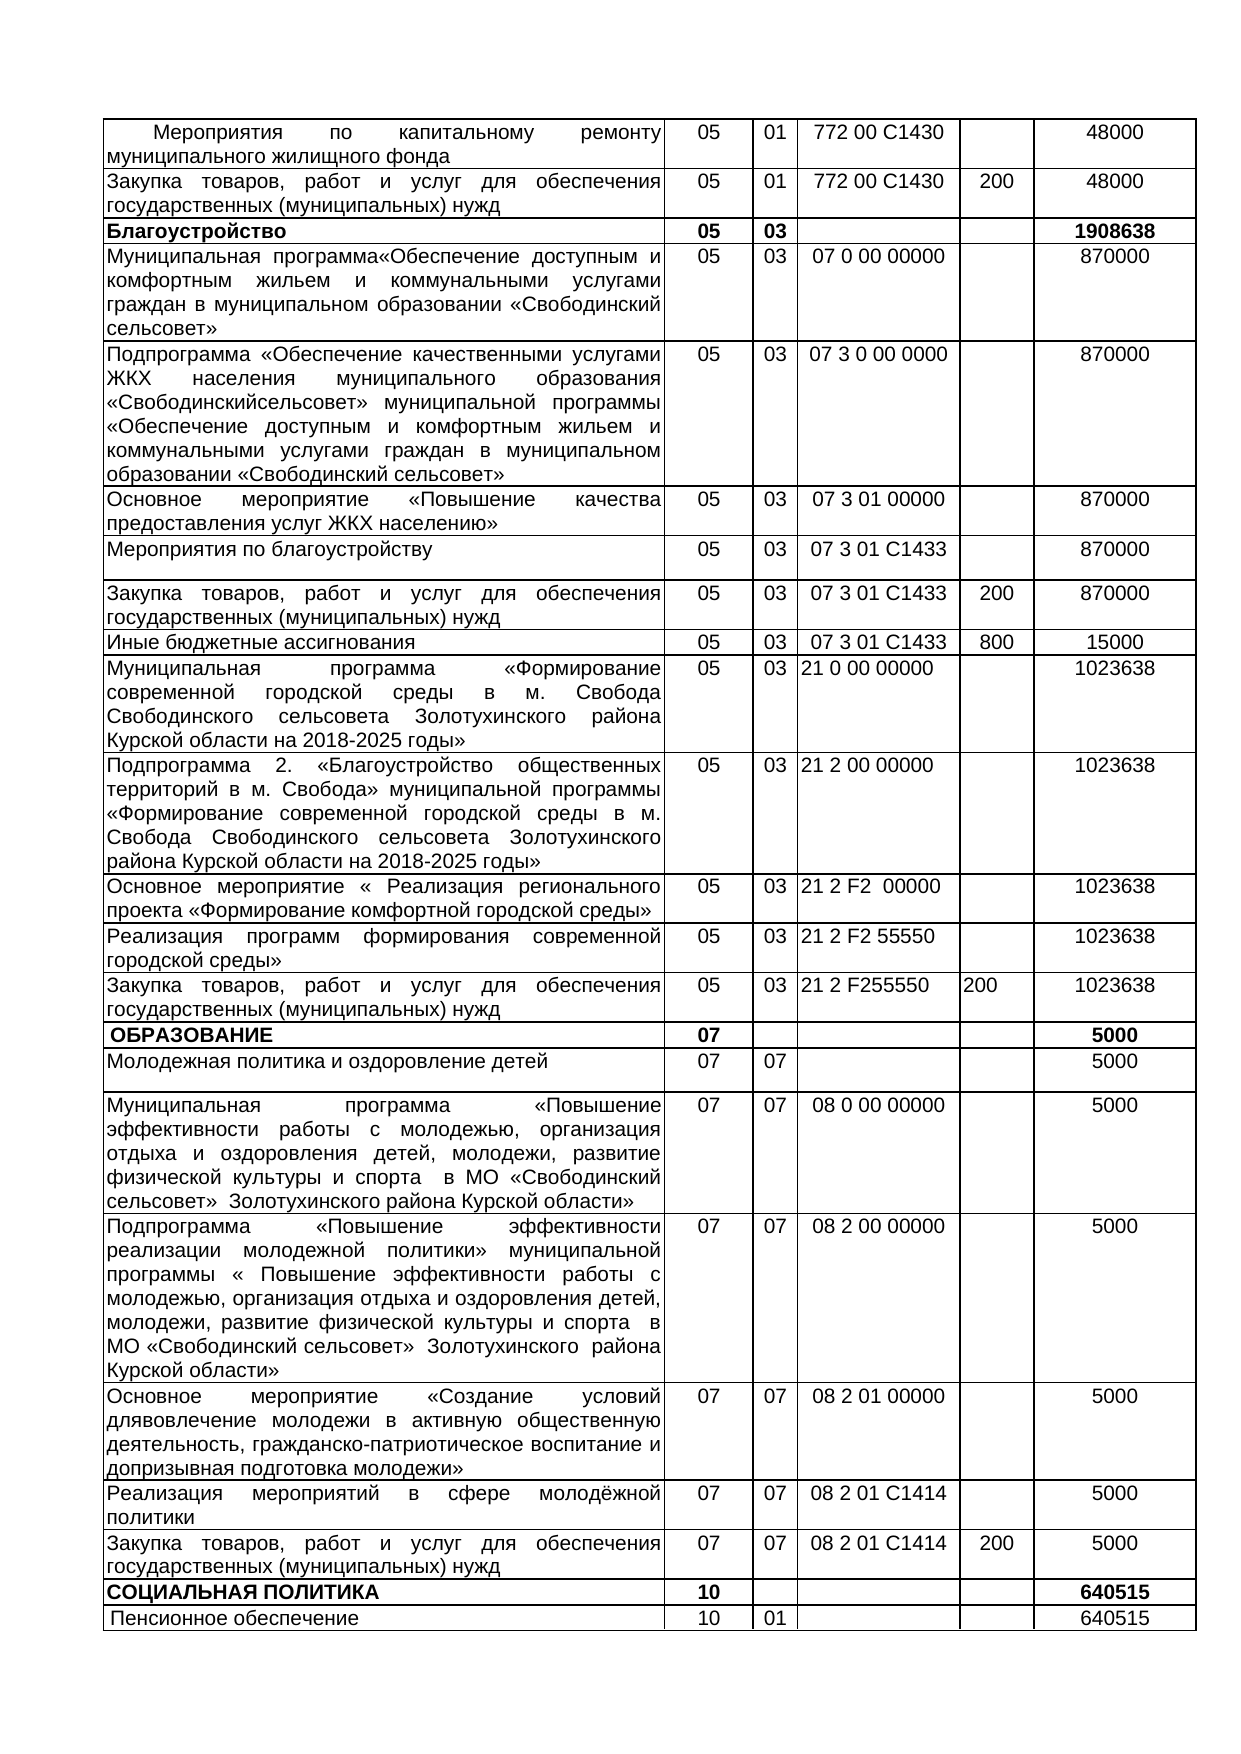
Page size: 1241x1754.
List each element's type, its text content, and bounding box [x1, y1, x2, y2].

table_cell [961, 875, 1033, 922]
table_cell 08 2 00 00000 [798, 1214, 959, 1382]
table_cell 08 0 00 00000 [798, 1093, 959, 1213]
table_cell 07 [665, 1481, 752, 1529]
table_cell 01 [754, 169, 797, 217]
table_cell 05 [665, 753, 752, 873]
table_cell 1023638 [1035, 753, 1195, 873]
table_cell 640515 [1035, 1606, 1195, 1629]
table_cell 5000 [1035, 1049, 1195, 1091]
table_cell 05 [665, 342, 752, 485]
table_cell [961, 120, 1033, 168]
table_cell 03 [754, 656, 797, 751]
table_cell 48000 [1035, 169, 1195, 217]
table_cell [961, 1214, 1033, 1382]
table_cell 870000 [1035, 581, 1195, 628]
table_cell 5000 [1035, 1093, 1195, 1213]
table_cell Мероприятия по капитальному ремонту муниципального жилищного фонда [104, 120, 664, 168]
table_cell 5000 [1035, 1023, 1195, 1047]
table_cell 07 [754, 1383, 797, 1479]
table_cell 21 2 F2 00000 [798, 875, 959, 922]
table_cell 200 [961, 581, 1033, 628]
table_cell 07 [665, 1530, 752, 1578]
table_cell [961, 753, 1033, 873]
table_cell 05 [665, 120, 752, 168]
table_cell 01 [754, 120, 797, 168]
table_cell [961, 536, 1033, 579]
table_cell 03 [754, 536, 797, 579]
table_cell 640515 [1035, 1580, 1195, 1604]
table_cell 07 [754, 1530, 797, 1578]
table_cell 03 [754, 244, 797, 340]
table_cell 870000 [1035, 342, 1195, 485]
table_cell Подпрограмма «Повышение эффективности реализации молодежной политики» муниципальной программы « Повышение эффективности работы с молодежью, организация отдыха и оздоровления детей, молодежи, развитие физической культуры и спорта в МО «Свободинский сельсовет» Золотухинского района Курской области» [104, 1214, 664, 1382]
table_cell [961, 342, 1033, 485]
table_cell Закупка товаров, работ и услуг для обеспечения государственных (муниципальных) нужд [104, 169, 664, 217]
table_cell 772 00 С1430 [798, 120, 959, 168]
table_cell 07 3 0 00 0000 [798, 342, 959, 485]
table_cell 772 00 С1430 [798, 169, 959, 217]
table_cell 07 [665, 1383, 752, 1479]
table_cell Муниципальная программа«Обеспечение доступным и комфортным жильем и коммунальными услугами граждан в муниципальном образовании «Свободинский сельсовет» [104, 244, 664, 340]
table_cell 1023638 [1035, 656, 1195, 751]
table_cell Подпрограмма «Обеспечение качественными услугами ЖКХ населения муниципального образования «Свободинскийсельсовет» муниципальной программы «Обеспечение доступным и комфортным жильем и коммунальными услугами граждан в муниципальном образовании «Свободинский сельсовет» [104, 342, 664, 485]
table_cell 03 [754, 487, 797, 535]
table_cell 21 2 F255550 [798, 973, 959, 1021]
table_cell 07 3 01 С1433 [798, 581, 959, 628]
table_cell 03 [754, 753, 797, 873]
table_cell 05 [665, 875, 752, 922]
table_cell 07 3 01 00000 [798, 487, 959, 535]
table_cell 07 [754, 1093, 797, 1213]
table_cell 03 [754, 924, 797, 972]
table_cell 05 [665, 656, 752, 751]
table_cell 48000 [1035, 120, 1195, 168]
table_cell [961, 656, 1033, 751]
table_cell 07 [665, 1214, 752, 1382]
table_cell 05 [665, 924, 752, 972]
table_cell 200 [961, 169, 1033, 217]
table_cell 05 [665, 973, 752, 1021]
table_cell [961, 1093, 1033, 1213]
table_cell Мероприятия по благоустройству [104, 536, 664, 579]
table_cell Молодежная политика и оздоровление детей [104, 1049, 664, 1091]
table_cell 07 [665, 1093, 752, 1213]
table_cell 05 [665, 487, 752, 535]
table_cell 870000 [1035, 487, 1195, 535]
table_cell 21 0 00 00000 [798, 656, 959, 751]
table_cell 05 [665, 536, 752, 579]
table_cell 05 [665, 244, 752, 340]
table_cell 07 [665, 1049, 752, 1091]
table_cell [961, 924, 1033, 972]
table_cell 15000 [1035, 630, 1195, 654]
table_cell 5000 [1035, 1481, 1195, 1529]
table_cell 08 2 01 С1414 [798, 1481, 959, 1529]
table_cell [961, 244, 1033, 340]
table_cell 1023638 [1035, 973, 1195, 1021]
table_cell 07 [754, 1049, 797, 1091]
table_cell 07 [754, 1481, 797, 1529]
table_cell 08 2 01 00000 [798, 1383, 959, 1479]
table_cell 07 3 01 С1433 [798, 536, 959, 579]
table_cell 5000 [1035, 1530, 1195, 1578]
table_cell 1023638 [1035, 924, 1195, 972]
table_cell 200 [961, 1530, 1033, 1578]
table_cell 03 [754, 875, 797, 922]
table_cell 03 [754, 581, 797, 628]
table_cell 870000 [1035, 244, 1195, 340]
table_cell [798, 1049, 959, 1091]
table_cell 05 [665, 581, 752, 628]
table_cell [961, 487, 1033, 535]
table_cell 200 [961, 973, 1033, 1021]
table_cell 03 [754, 973, 797, 1021]
table_cell 08 2 01 С1414 [798, 1530, 959, 1578]
table_cell 1023638 [1035, 875, 1195, 922]
table_cell 5000 [1035, 1214, 1195, 1382]
table_cell 21 2 F2 55550 [798, 924, 959, 972]
table_cell [961, 1383, 1033, 1479]
table_cell 870000 [1035, 536, 1195, 579]
table_cell 21 2 00 00000 [798, 753, 959, 873]
table_cell 07 0 00 00000 [798, 244, 959, 340]
table_cell 07 [754, 1214, 797, 1382]
table_cell Муниципальная программа «Повышение эффективности работы с молодежью, организация отдыха и оздоровления детей, молодежи, развитие физической культуры и спорта в МО «Свободинский сельсовет» Золотухинского района Курской области» [104, 1093, 664, 1213]
table_cell 1908638 [1035, 219, 1195, 243]
table_cell [961, 1481, 1033, 1529]
table_cell 05 [665, 169, 752, 217]
table_cell 5000 [1035, 1383, 1195, 1479]
table_cell [961, 1049, 1033, 1091]
table_cell 03 [754, 342, 797, 485]
